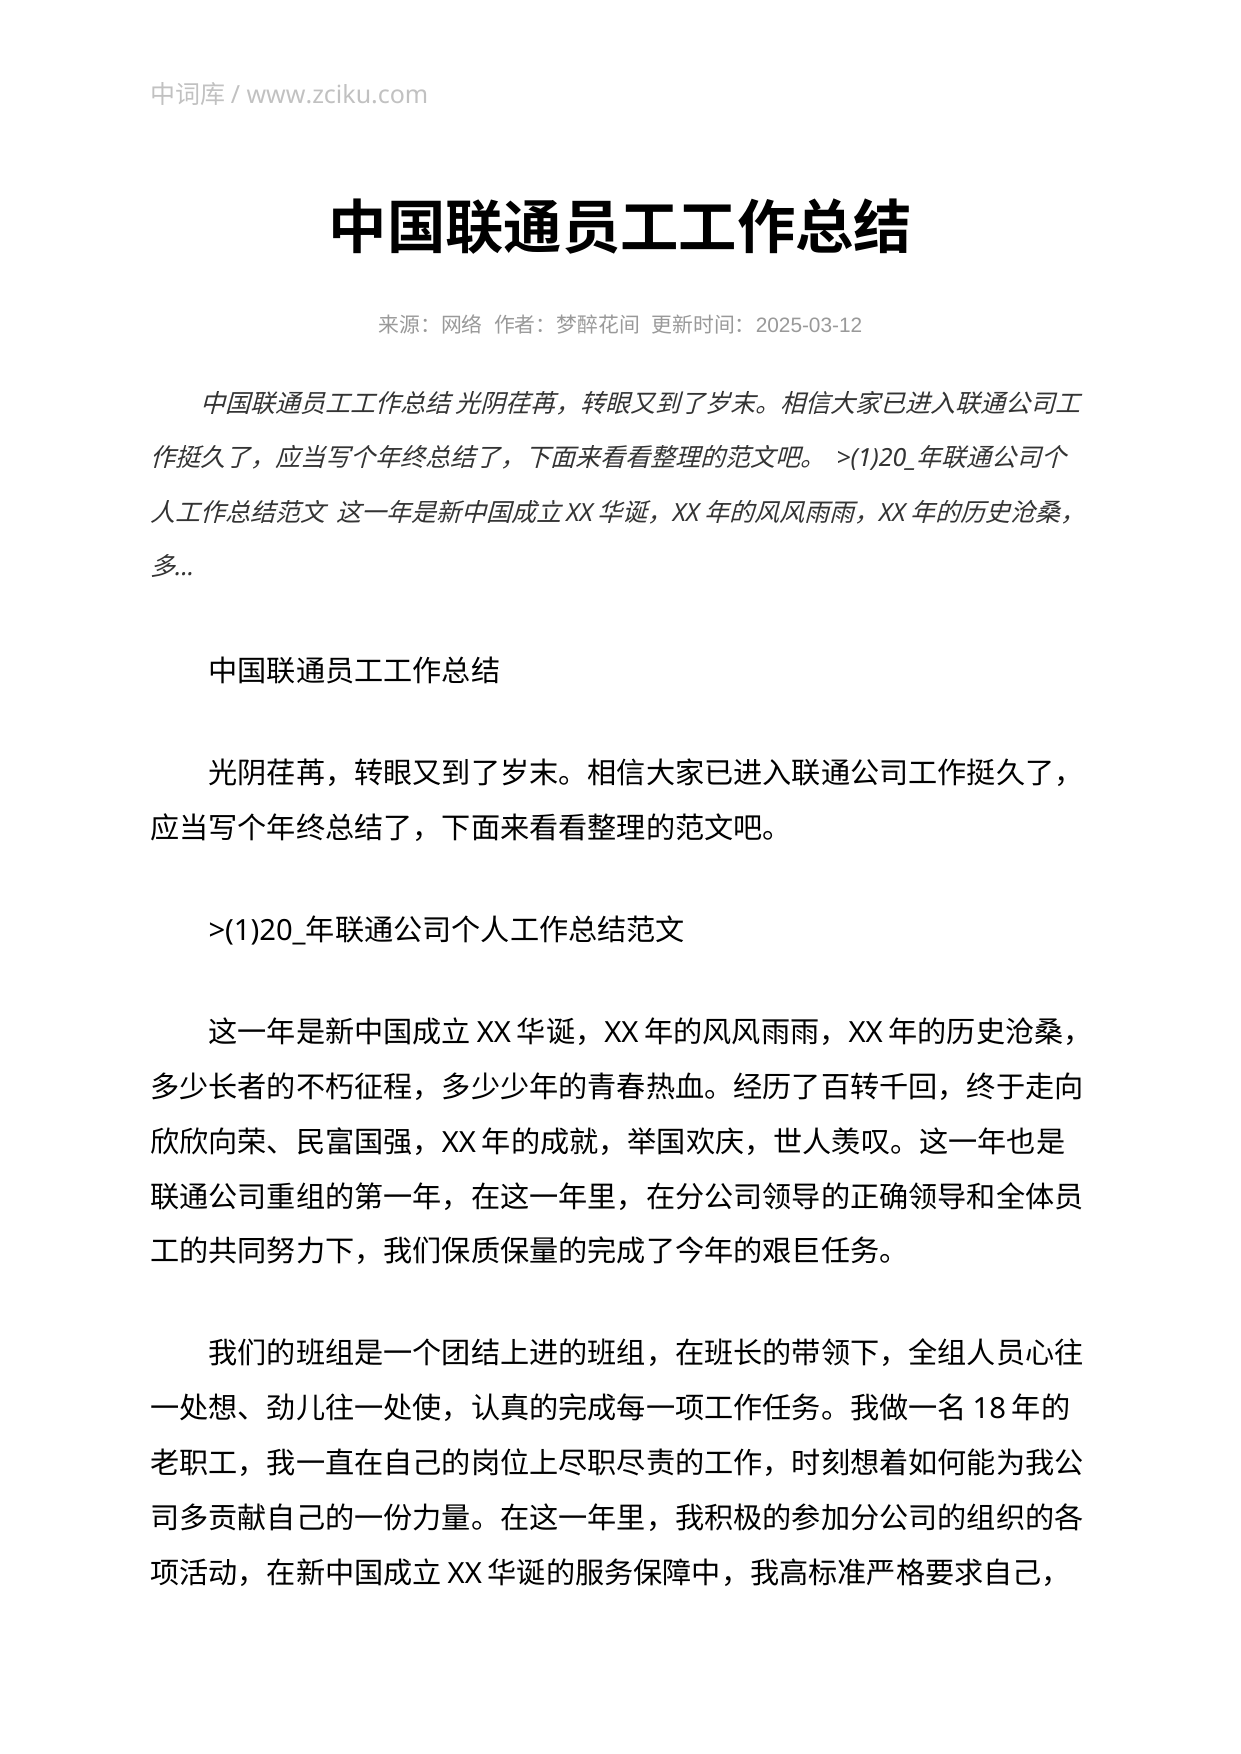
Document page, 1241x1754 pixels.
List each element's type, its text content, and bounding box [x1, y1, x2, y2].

text >(1)20_年联通公司个人工作总结范文 [150, 906, 1090, 949]
text 中国联通员工工作总结 光阴荏苒，转眼又到了岁末。相信大家已进入联通公司工作挺久了，应当写个年终总结了，下面来看看整理的范文吧。 >(1)20_年联通公司个人工作总结范文 这一年是新中国成立XX华诞，XX年的风风雨雨，XX年的历史沧桑，多... [150, 383, 1090, 583]
subtitle 中国联通员工工作总结 [150, 181, 1090, 266]
text 这一年是新中国成立XX华诞，XX年的风风雨雨，XX年的历史沧桑，多少长者的不朽征程，多少少年的青春热血。经历了百转千回，终于走向欣欣向荣、民富国强，XX年的成就，举国欢庆，世人羡叹。这一年也是联通公司重组的第一年，在这一年里，在分公司领导的正确领导和全体员工的共同努力下，我们保质保量的完成了今年的艰巨任务。 [150, 1008, 1090, 1270]
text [150, 1330, 1090, 1592]
text 中国联通员工工作总结 [150, 648, 1090, 690]
text 光阴荏苒，转眼又到了岁末。相信大家已进入联通公司工作挺久了，应当写个年终总结了，下面来看看整理的范文吧。 [150, 749, 1090, 847]
text 来源：网络 作者：梦醉花间 更新时间：2025-03-12 [150, 313, 1090, 337]
